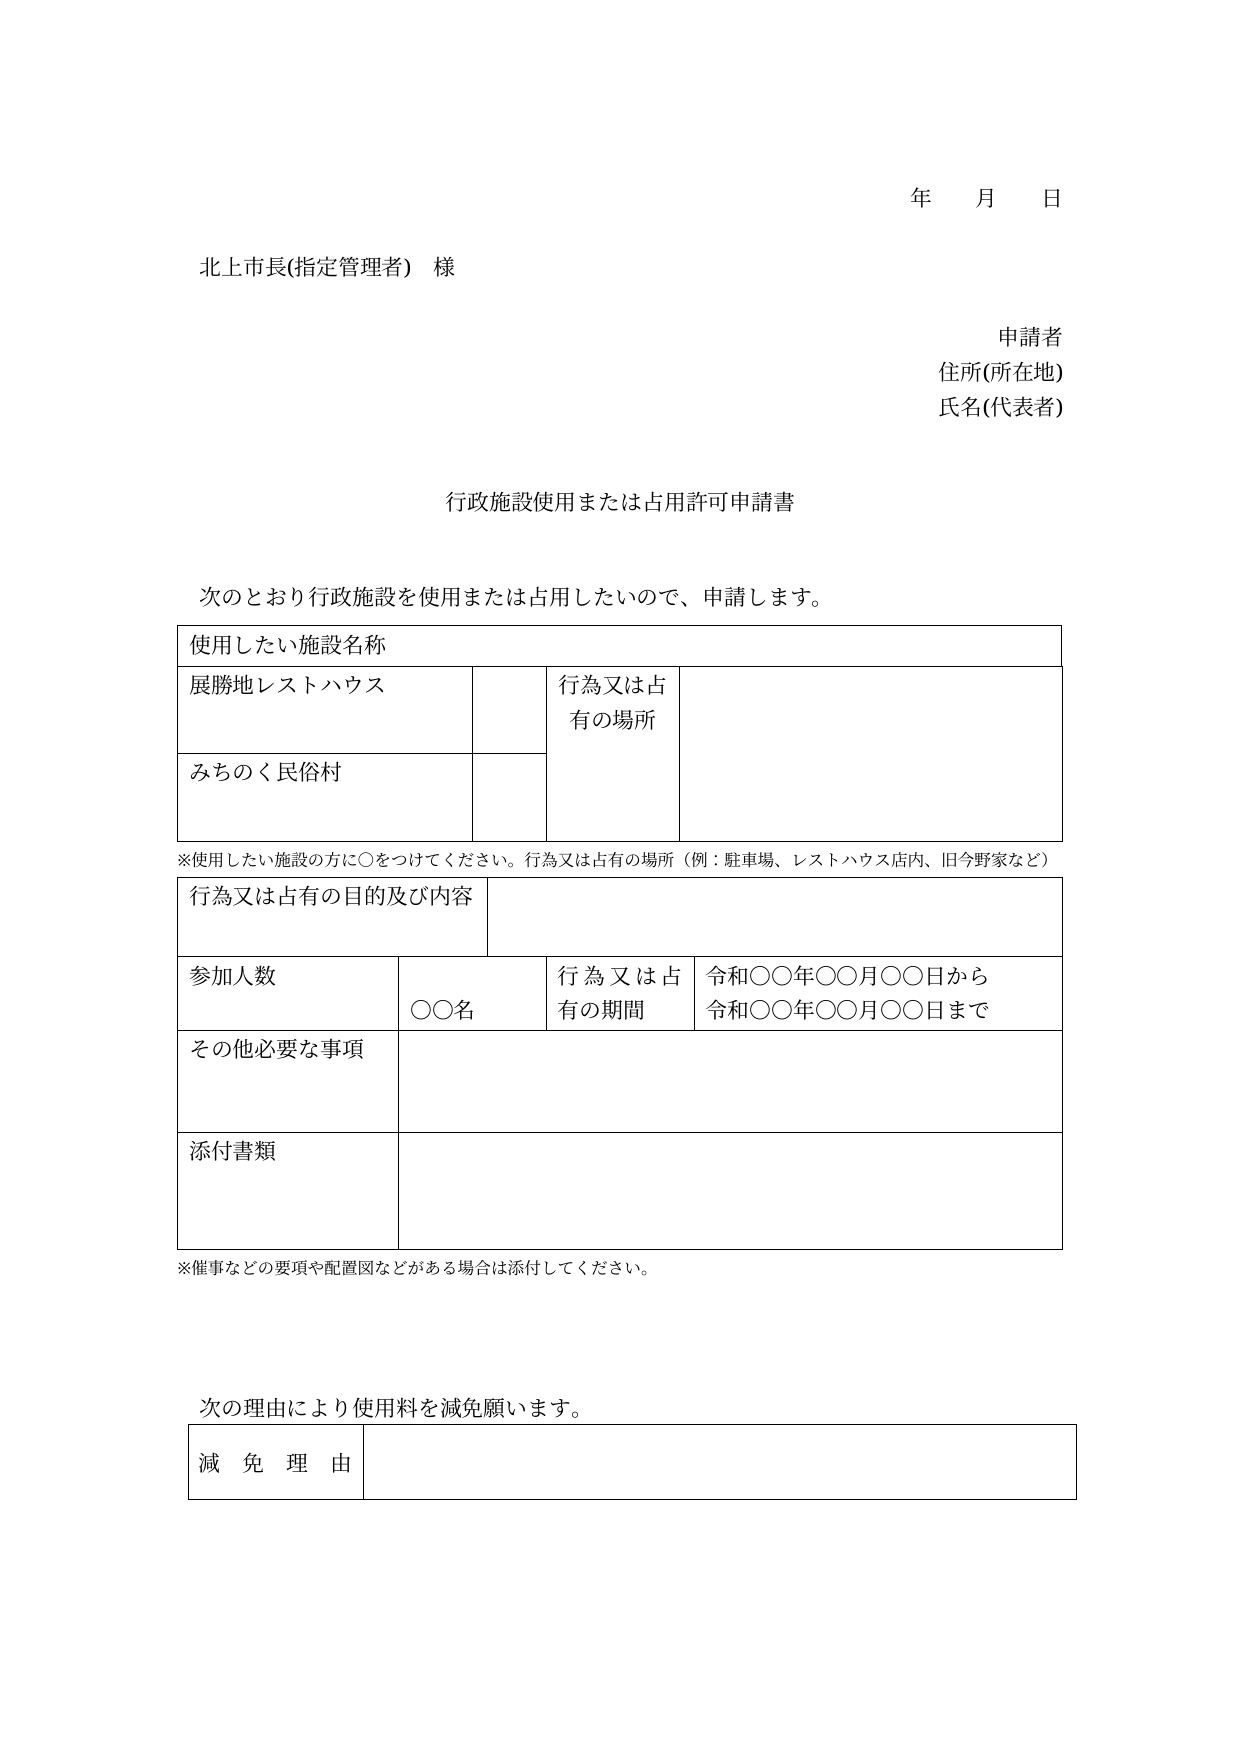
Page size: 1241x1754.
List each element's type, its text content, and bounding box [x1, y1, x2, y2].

table_header [488, 878, 1062, 956]
table_header 減免理由 [189, 1425, 363, 1499]
table_cell 添付書類 [178, 1133, 398, 1249]
text ※催事などの要項や配置図などがある場合は添付してください。 [177, 1250, 1063, 1285]
text 住所(所在地) [177, 353, 1063, 388]
table_cell みちのく民俗村 [178, 754, 472, 841]
text 行政施設使用または占用許可申請書 [177, 483, 1063, 518]
table_cell [473, 667, 546, 753]
table_cell [399, 1133, 1062, 1249]
table_header 行為又は占有の目的及び内容 [178, 878, 487, 956]
table_cell 行為又は占有の期間 [547, 957, 694, 1029]
text ※使用したい施設の方に○をつけてください。行為又は占有の場所（例：駐車場、レストハウス店内、旧今野家など） [177, 842, 1063, 877]
table_cell 行為又は占有の場所 [547, 667, 679, 841]
table_header [364, 1425, 1076, 1499]
table_cell 〇〇名 [399, 957, 546, 1029]
text 次の理由により使用料を減免願います。 [177, 1389, 1063, 1424]
text 次のとおり行政施設を使用または占用したいので、申請します。 [177, 578, 1063, 613]
text 年 月 日 [177, 179, 1063, 214]
table_cell 参加人数 [178, 957, 398, 1029]
table_header 使用したい施設名称 [178, 626, 1061, 666]
text 申請者 [177, 319, 1063, 353]
table_cell 展勝地レストハウス [178, 667, 472, 753]
table_cell [399, 1031, 1062, 1132]
table_cell その他必要な事項 [178, 1031, 398, 1132]
table_cell [680, 667, 1062, 841]
text 北上市長(指定管理者) 様 [177, 249, 1063, 284]
text 氏名(代表者) [177, 388, 1063, 423]
table_cell [473, 754, 546, 841]
table_cell 令和〇〇年〇〇月〇〇日から 令和〇〇年〇〇月〇〇日まで [695, 957, 1062, 1029]
